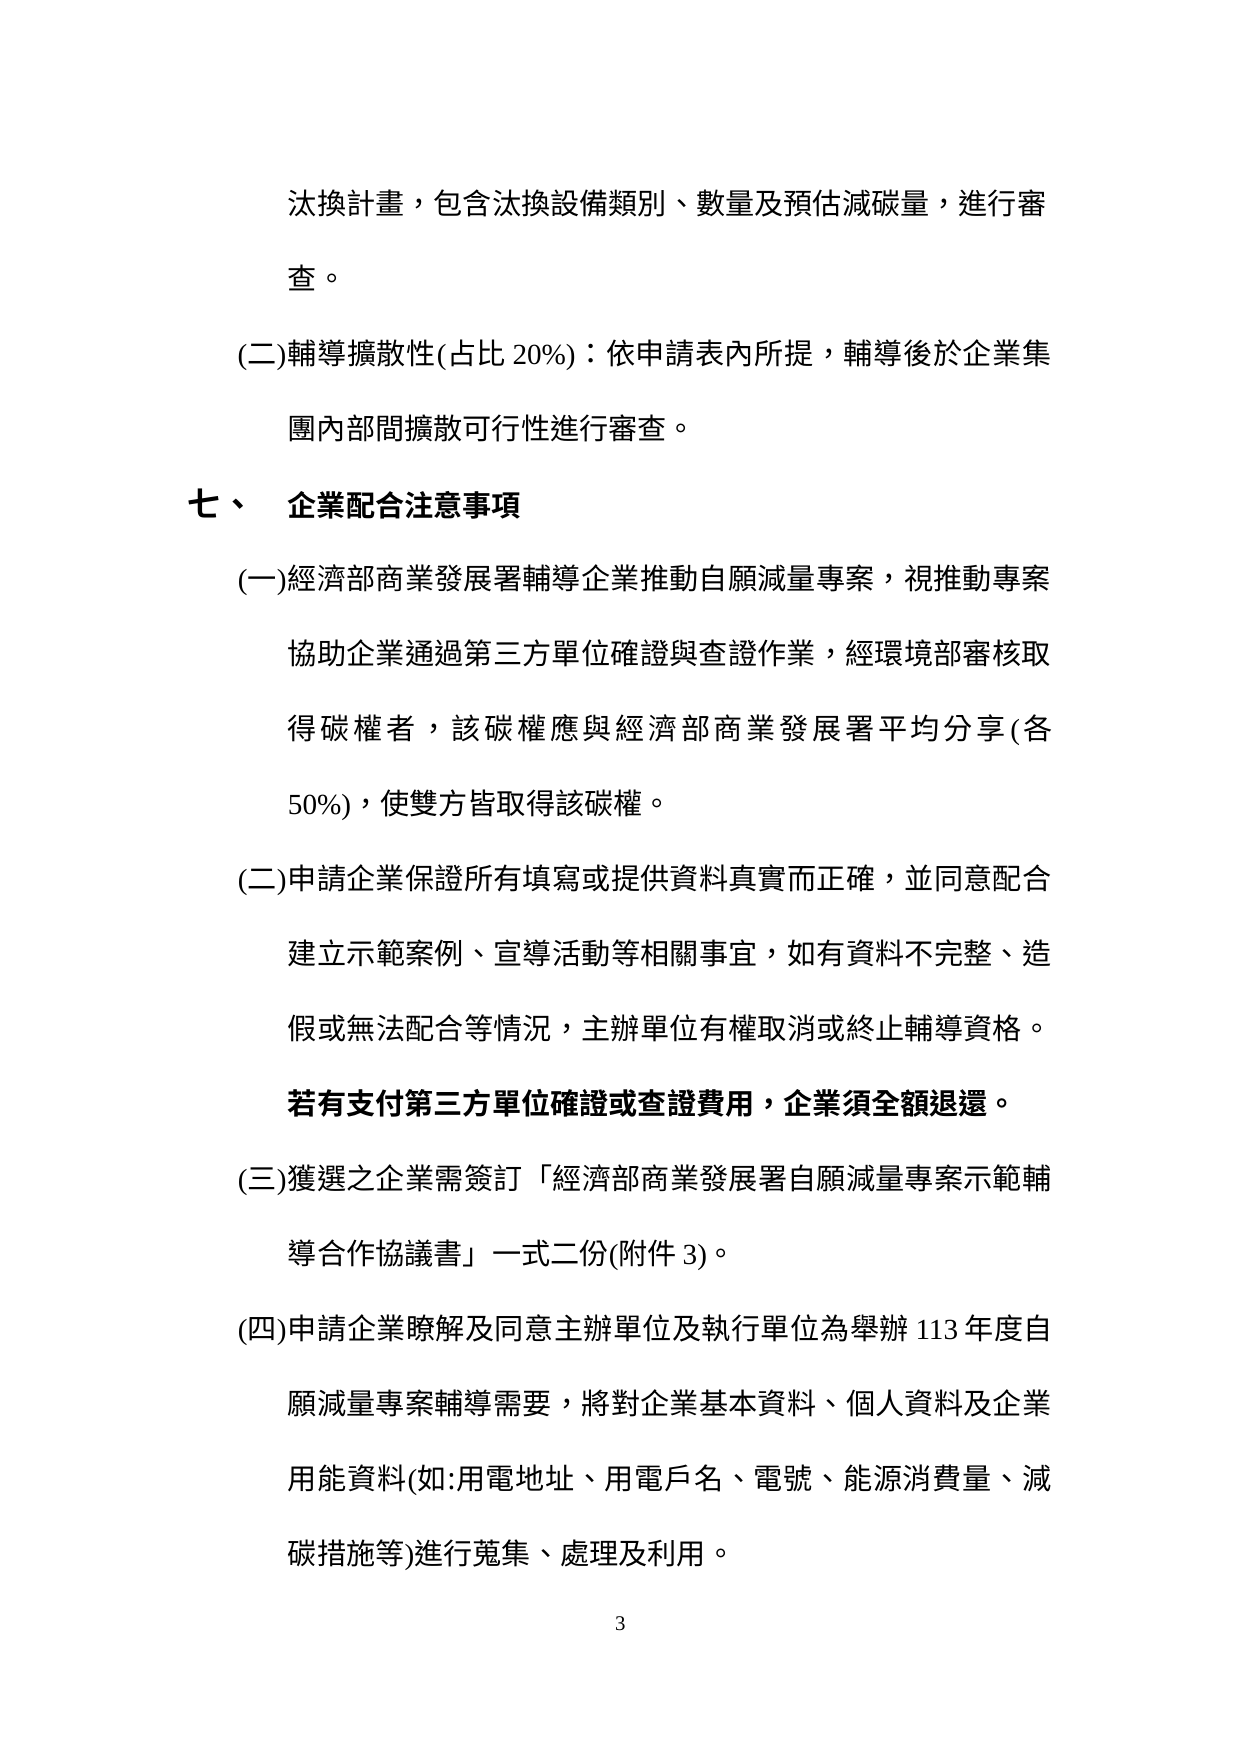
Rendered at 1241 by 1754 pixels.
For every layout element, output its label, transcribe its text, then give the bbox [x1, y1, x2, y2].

list 申請企業保證所有填寫或提供資料真實而正確，並同意配合建立示範案例、宣導活動等相關事宜，如有資料不完整、造假或無法配合等情況，主辦單位有權取消或終止輔導資格。若有支付第三方單位確證或查證費用，企業須全額退還。 [238, 839, 1053, 1139]
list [238, 164, 1053, 314]
list 輔導擴散性(占比20%)：依申請表內所提，輔導後於企業集團內部間擴散可行性進行審查。 [237, 314, 1053, 464]
list 企業配合注意事項 [187, 464, 1053, 539]
list 申請企業瞭解及同意主辦單位及執行單位為舉辦113年度自願減量專案輔導需要，將對企業基本資料、個人資料及企業用能資料(如:用電地址、用電戶名、電號、能源消費量、減碳措施等)進行蒐集、處理及利用。 [238, 1289, 1053, 1589]
list 獲選之企業需簽訂「經濟部商業發展署自願減量專案示範輔導合作協議書」一式二份(附件3)。 [238, 1139, 1053, 1289]
list 經濟部商業發展署輔導企業推動自願減量專案，視推動專案協助企業通過第三方單位確證與查證作業，經環境部審核取得碳權者，該碳權應與經濟部商業發展署平均分享(各50%)，使雙方皆取得該碳權。 [238, 539, 1053, 839]
